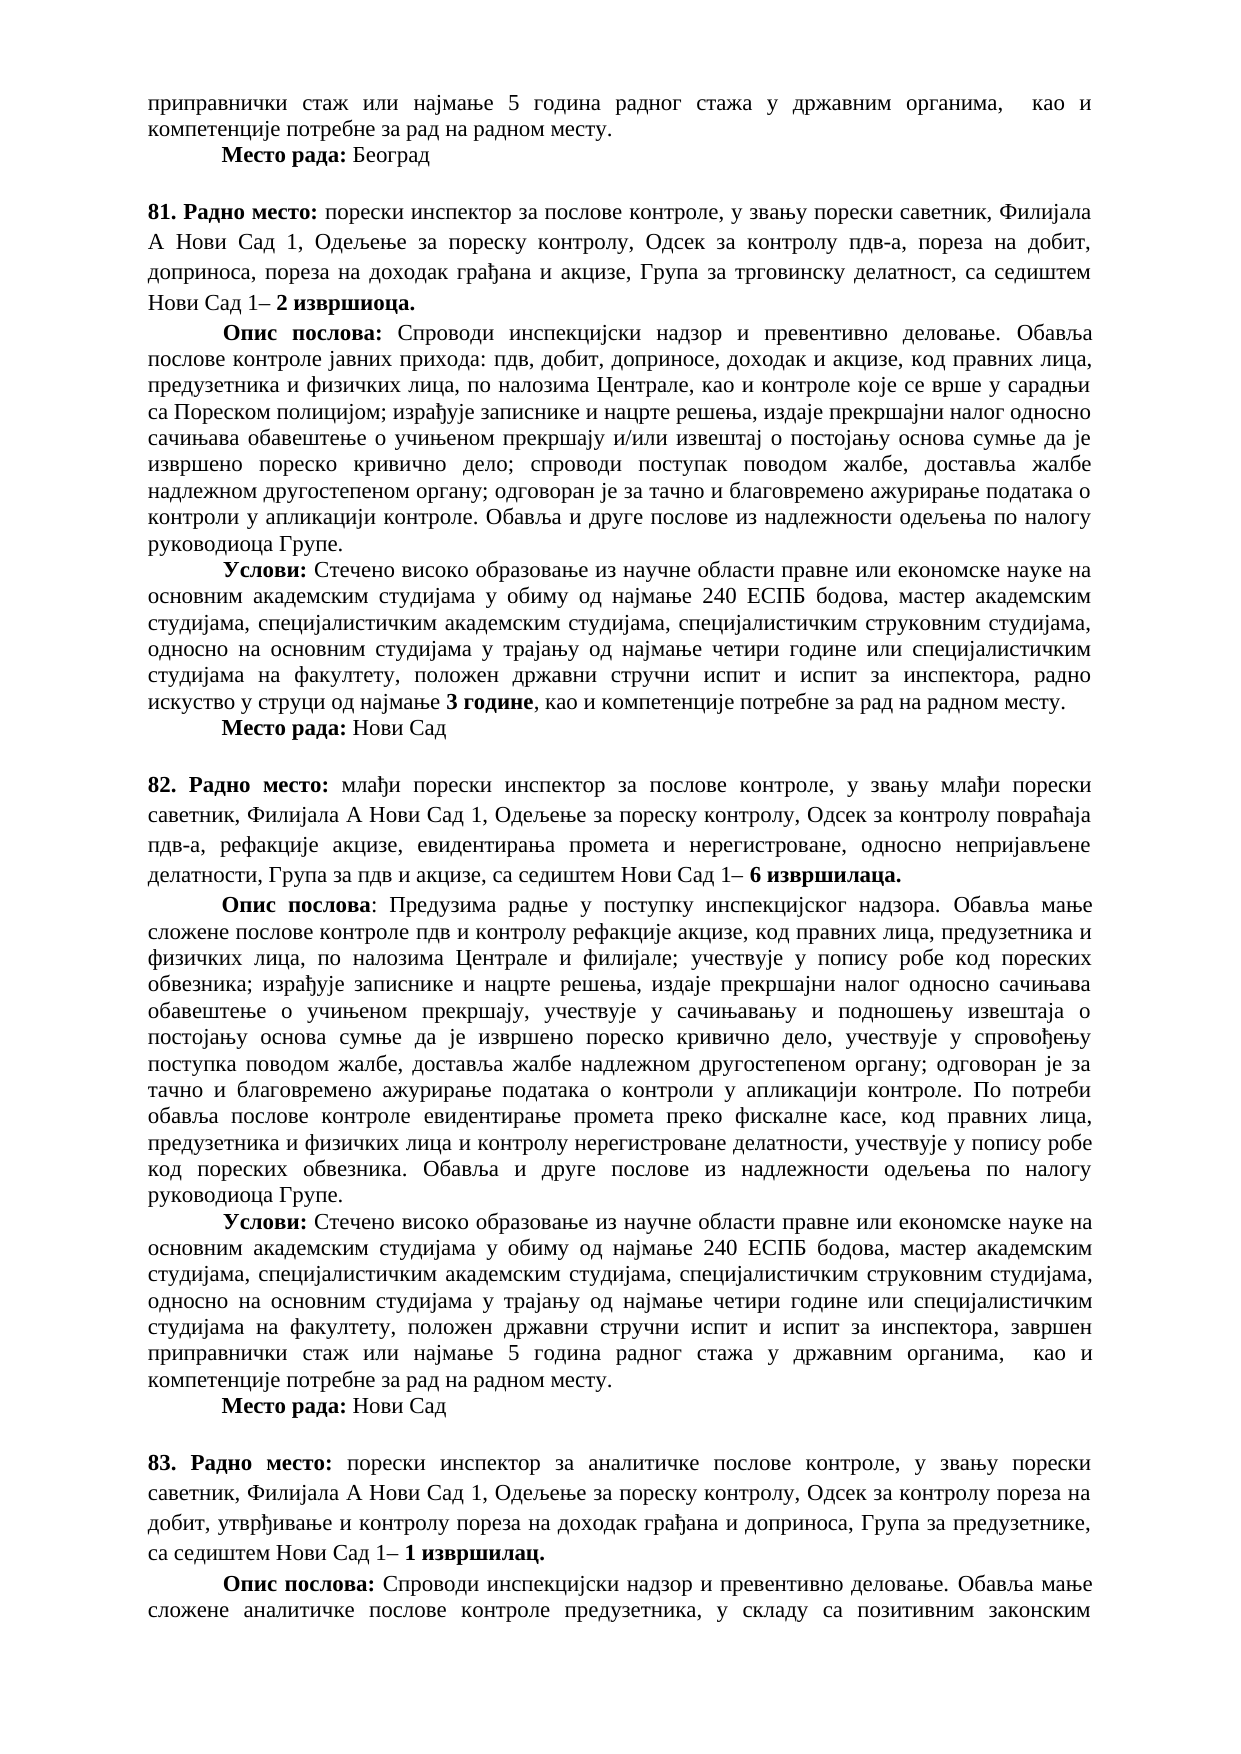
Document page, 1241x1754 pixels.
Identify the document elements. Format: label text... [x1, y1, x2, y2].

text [148, 89, 1093, 141]
text Место рада: Нови Сад [148, 714, 1093, 740]
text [148, 1569, 1093, 1622]
text 82. Радно место: млађи порески инспектор за послове контроле, у звању млађи порески саветник, Филијала А Нови Сад 1, Одељење за пореску контролу, Одсек за контролу повраћаја пдв-а, рефакције акцизе, евидентирања промета и нерегистроване, односно непријављене делатности, Група за пдв и акцизе, са седиштем Нови Сад 1– 6 извршилаца. [148, 771, 1093, 888]
text Опис послова: Спроводи инспекцијски надзор и превентивно деловање. Обавља послове контроле јавних прихода: пдв, добит, доприносе, доходак и акцизе, код правних лица, предузетника и физичких лица, по налозима Централе, као и контроле које се врше у сарадњи са Пореском полицијом; израђује записнике и нацрте решења, издаје прекршајни налог односно сачињава обавештење о учињеном прекршају и/или извештај о постојању основа сумње да је извршено пореско кривично дело; спроводи поступак поводом жалбе, доставља жалбе надлежном другостепеном органу; одговоран је за тачно и благовремено ажурирање података о контроли у апликацији контроле. Обавља и друге послове из надлежности одељења по налогу руководиоца Групе. [148, 319, 1093, 556]
text Услови: Стечено високо образовање из научне области правне или економске науке на основним академским студијама у обиму од најмање 240 ЕСПБ бодова, мастер академским студијама, специјалистичким академским студијама, специјалистичким струковним студијама, односно на основним студијама у трајању од најмање четири године или специјалистичким студијама на факултету, положен државни стручни испит и испит за инспектора, завршен приправнички стаж или најмање 5 година радног стажа у државним органима, као и компетенције потребне за рад на радном месту. [148, 1208, 1093, 1392]
text Услови: Стечено високо образовање из научне области правне или економске науке на основним академским студијама у обиму од најмање 240 ЕСПБ бодова, мастер академским студијама, специјалистичким академским студијама, специјалистичким струковним студијама, односно на основним студијама у трајању од најмање четири године или специјалистичким студијама на факултету, положен државни стручни испит и испит за инспектора, радно искуство у струци од најмање 3 године, као и компетенције потребне за рад на радном месту. [148, 556, 1093, 714]
text 81. Радно место: порески инспектор за послове контроле, у звању порески саветник, Филијала А Нови Сад 1, Одељење за пореску контролу, Одсек за контролу пдв-а, пореза на добит, доприноса, пореза на доходак грађана и акцизе, Група за трговинску делатност, са седиштем Нови Сад 1– 2 извршиоца. [148, 198, 1093, 315]
text Опис послова: Предузима радње у поступку инспекцијског надзора. Обавља мање сложене послове контроле пдв и контролу рефакције акцизе, код правних лица, предузетника и физичких лица, по налозима Централе и филијале; учествује у попису робе код пореских обвезника; израђује записнике и нацрте решења, издаје прекршајни налог односно сачињава обавештење о учињеном прекршају, учествује у сачињавању и подношењу извештаја о постојању основа сумње да је извршено пореско кривично дело, учествује у спровођењу поступка поводом жалбе, доставља жалбе надлежном другостепеном органу; одговоран је за тачно и благовремено ажурирање података о контроли у апликацији контроле. По потреби обавља послове контроле евидентирање промета преко фискалне касе, код правних лица, предузетника и физичких лица и контролу нерегистроване делатности, учествује у попису робе код пореских обвезника. Обавља и друге послове из надлежности одељења по налогу руководиоца Групе. [148, 891, 1093, 1208]
text Место рада: Београд [148, 141, 1093, 168]
text Место рада: Нови Сад [148, 1392, 1093, 1418]
text 83. Радно место: порески инспектор за аналитичке послове контроле, у звању порески саветник, Филијала А Нови Сад 1, Одељење за пореску контролу, Одсек за контролу пореза на добит, утврђивање и контролу пореза на доходак грађана и доприноса, Група за предузетнике, са седиштем Нови Сад 1– 1 извршилац. [148, 1449, 1093, 1566]
